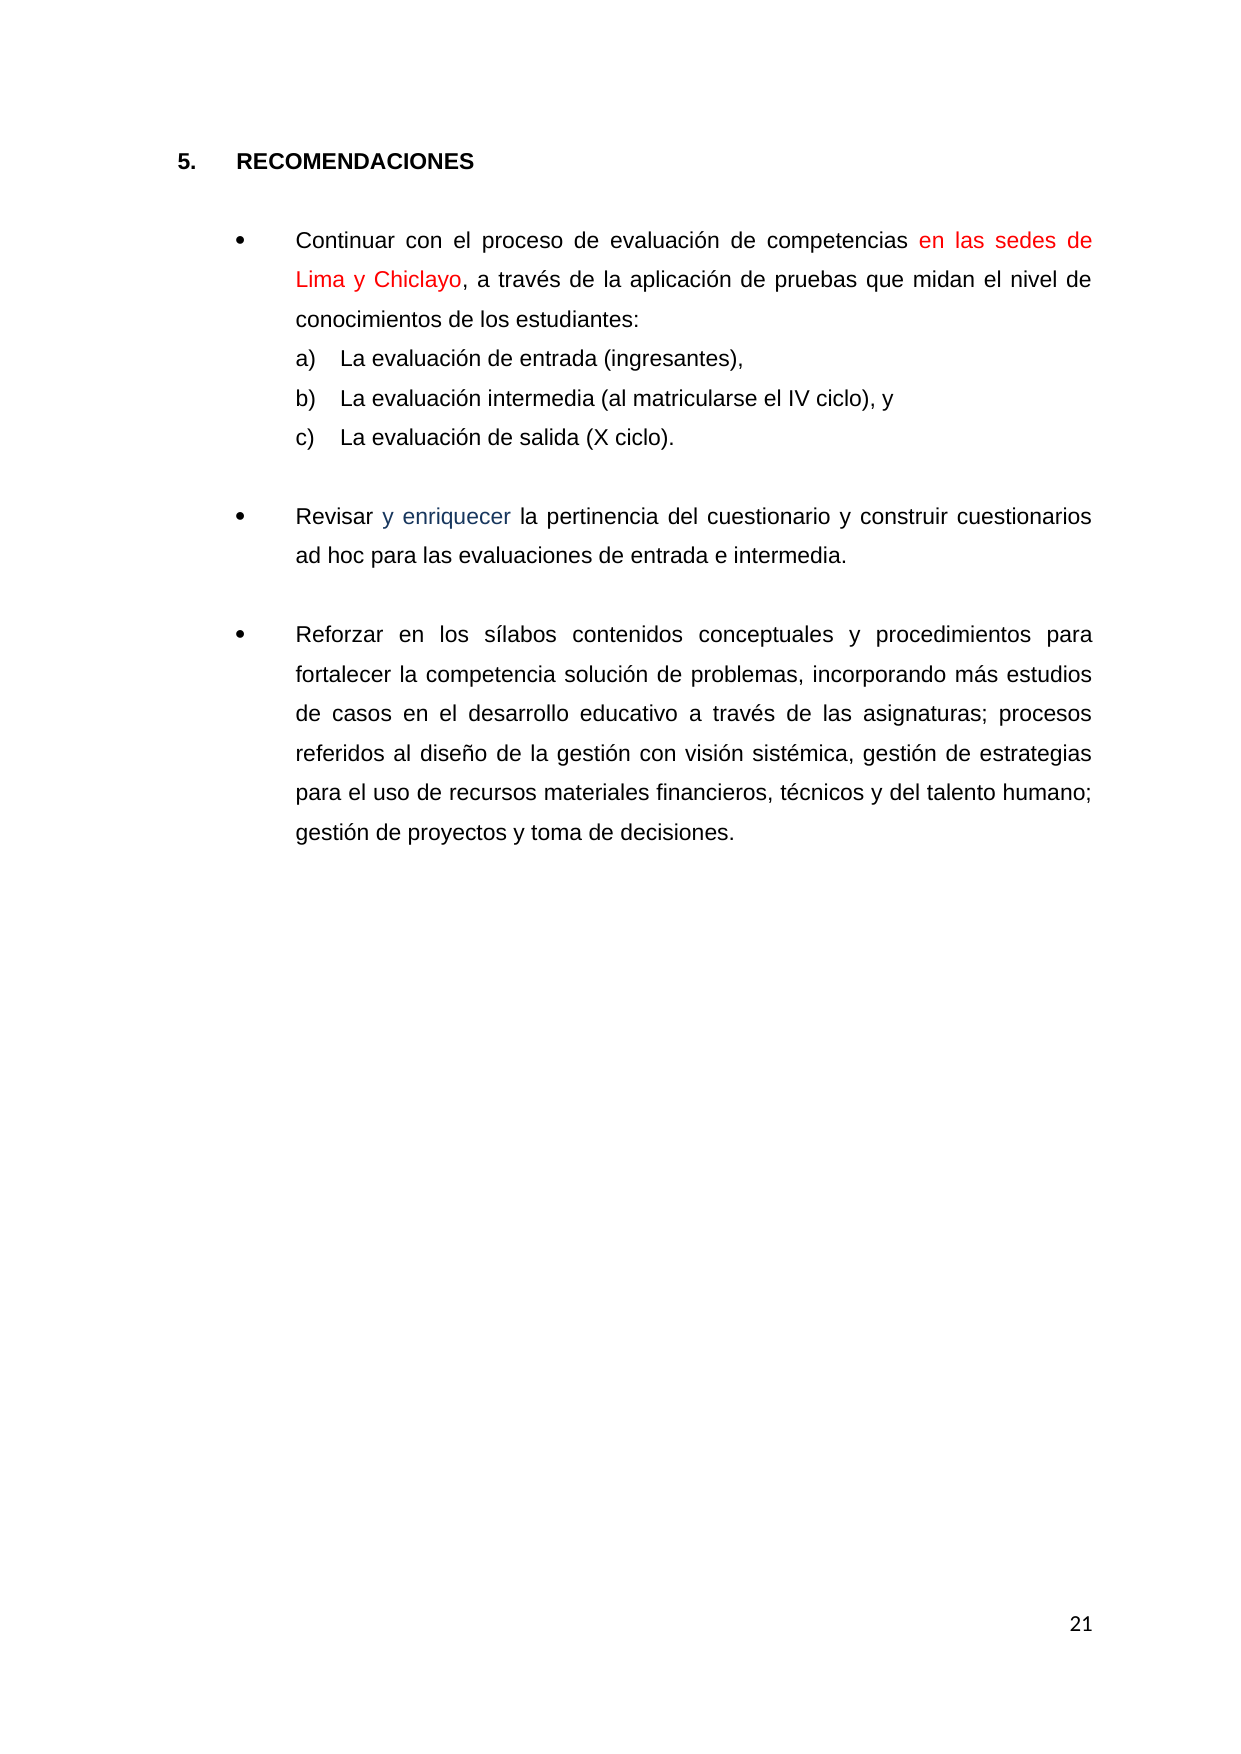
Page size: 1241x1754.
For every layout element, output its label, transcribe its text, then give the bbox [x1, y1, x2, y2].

list Reforzar en los sílabos contenidos conceptuales y procedimientos para fortalecer la competencia solución de problemas, incorporando más estudios de casos en el desarrollo educativo a través de las asignaturas; procesos referidos al diseño de la gestión con visión sistémica, gestión de estrategias para el uso de recursos materiales financieros, técnicos y del talento humano; gestión de proyectos y toma de decisiones. [236, 621, 1092, 845]
list La evaluación de entrada (ingresantes), [295, 345, 1092, 371]
list La evaluación intermedia (al matricularse el IV ciclo), y [295, 384, 1092, 411]
list Revisar y enriquecer la pertinencia del cuestionario y construir cuestionarios ad hoc para las evaluaciones de entrada e intermedia. [236, 503, 1092, 569]
list Continuar con el proceso de evaluación de competencias en las sedes de Lima y Chiclayo, a través de la aplicación de pruebas que midan el nivel de conocimientos de los estudiantes: [236, 227, 1092, 332]
list La evaluación de salida (X ciclo). [295, 424, 1092, 450]
text 5. RECOMENDACIONES [177, 148, 1092, 174]
